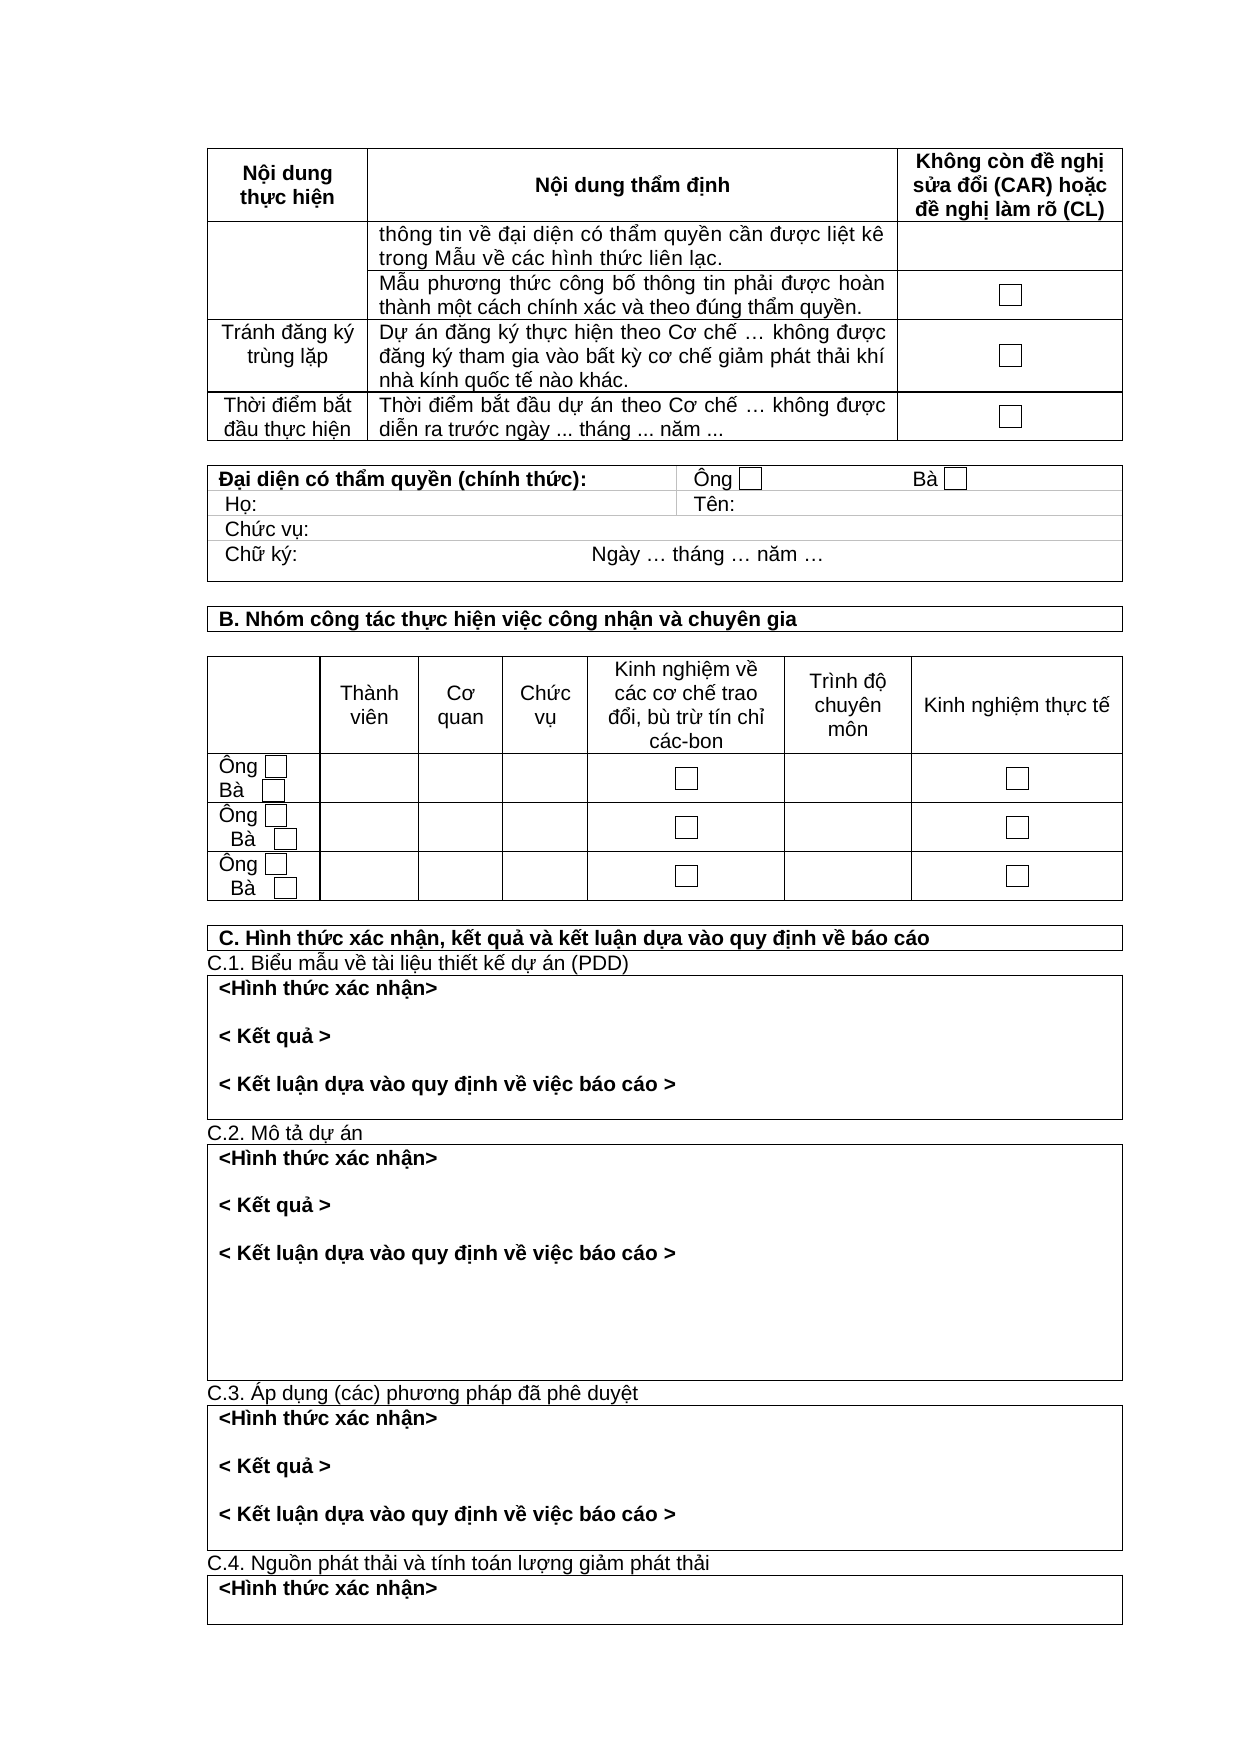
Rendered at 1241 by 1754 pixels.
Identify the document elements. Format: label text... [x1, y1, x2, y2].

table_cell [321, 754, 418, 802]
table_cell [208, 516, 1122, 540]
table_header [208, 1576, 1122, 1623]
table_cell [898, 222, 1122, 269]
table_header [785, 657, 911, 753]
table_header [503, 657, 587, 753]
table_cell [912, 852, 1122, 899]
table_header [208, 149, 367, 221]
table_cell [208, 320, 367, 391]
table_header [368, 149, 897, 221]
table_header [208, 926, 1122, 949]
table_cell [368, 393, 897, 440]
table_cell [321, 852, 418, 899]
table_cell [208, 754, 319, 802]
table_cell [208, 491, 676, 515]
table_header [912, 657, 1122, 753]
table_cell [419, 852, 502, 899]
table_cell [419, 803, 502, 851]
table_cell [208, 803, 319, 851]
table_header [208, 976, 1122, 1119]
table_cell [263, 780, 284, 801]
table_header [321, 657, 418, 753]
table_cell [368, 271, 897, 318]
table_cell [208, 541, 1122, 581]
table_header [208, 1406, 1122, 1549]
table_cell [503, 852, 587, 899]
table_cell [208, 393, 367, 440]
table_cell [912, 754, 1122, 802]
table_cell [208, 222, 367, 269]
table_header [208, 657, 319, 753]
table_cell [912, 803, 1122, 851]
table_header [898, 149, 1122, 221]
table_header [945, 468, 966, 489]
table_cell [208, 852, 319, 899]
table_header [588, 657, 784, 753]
text C.3. Áp dụng (các) phương pháp đã phê duyệt [207, 1381, 1122, 1405]
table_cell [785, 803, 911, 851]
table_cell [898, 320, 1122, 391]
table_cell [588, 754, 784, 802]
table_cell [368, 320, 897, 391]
text C.1. Biểu mẫu về tài liệu thiết kế dự án (PDD) [207, 951, 1122, 974]
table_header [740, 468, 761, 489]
text C.4. Nguồn phát thải và tính toán lượng giảm phát thải [207, 1551, 1122, 1574]
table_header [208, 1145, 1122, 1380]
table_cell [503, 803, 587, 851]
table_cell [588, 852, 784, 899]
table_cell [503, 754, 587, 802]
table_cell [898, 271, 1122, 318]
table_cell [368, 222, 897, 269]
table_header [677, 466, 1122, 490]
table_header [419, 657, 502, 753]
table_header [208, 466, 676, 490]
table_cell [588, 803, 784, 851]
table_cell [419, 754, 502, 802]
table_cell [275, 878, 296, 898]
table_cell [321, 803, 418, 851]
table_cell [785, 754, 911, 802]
text C.2. Mô tả dự án [207, 1120, 1122, 1144]
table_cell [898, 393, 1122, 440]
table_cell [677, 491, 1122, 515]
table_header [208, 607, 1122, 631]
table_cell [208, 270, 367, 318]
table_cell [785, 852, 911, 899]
